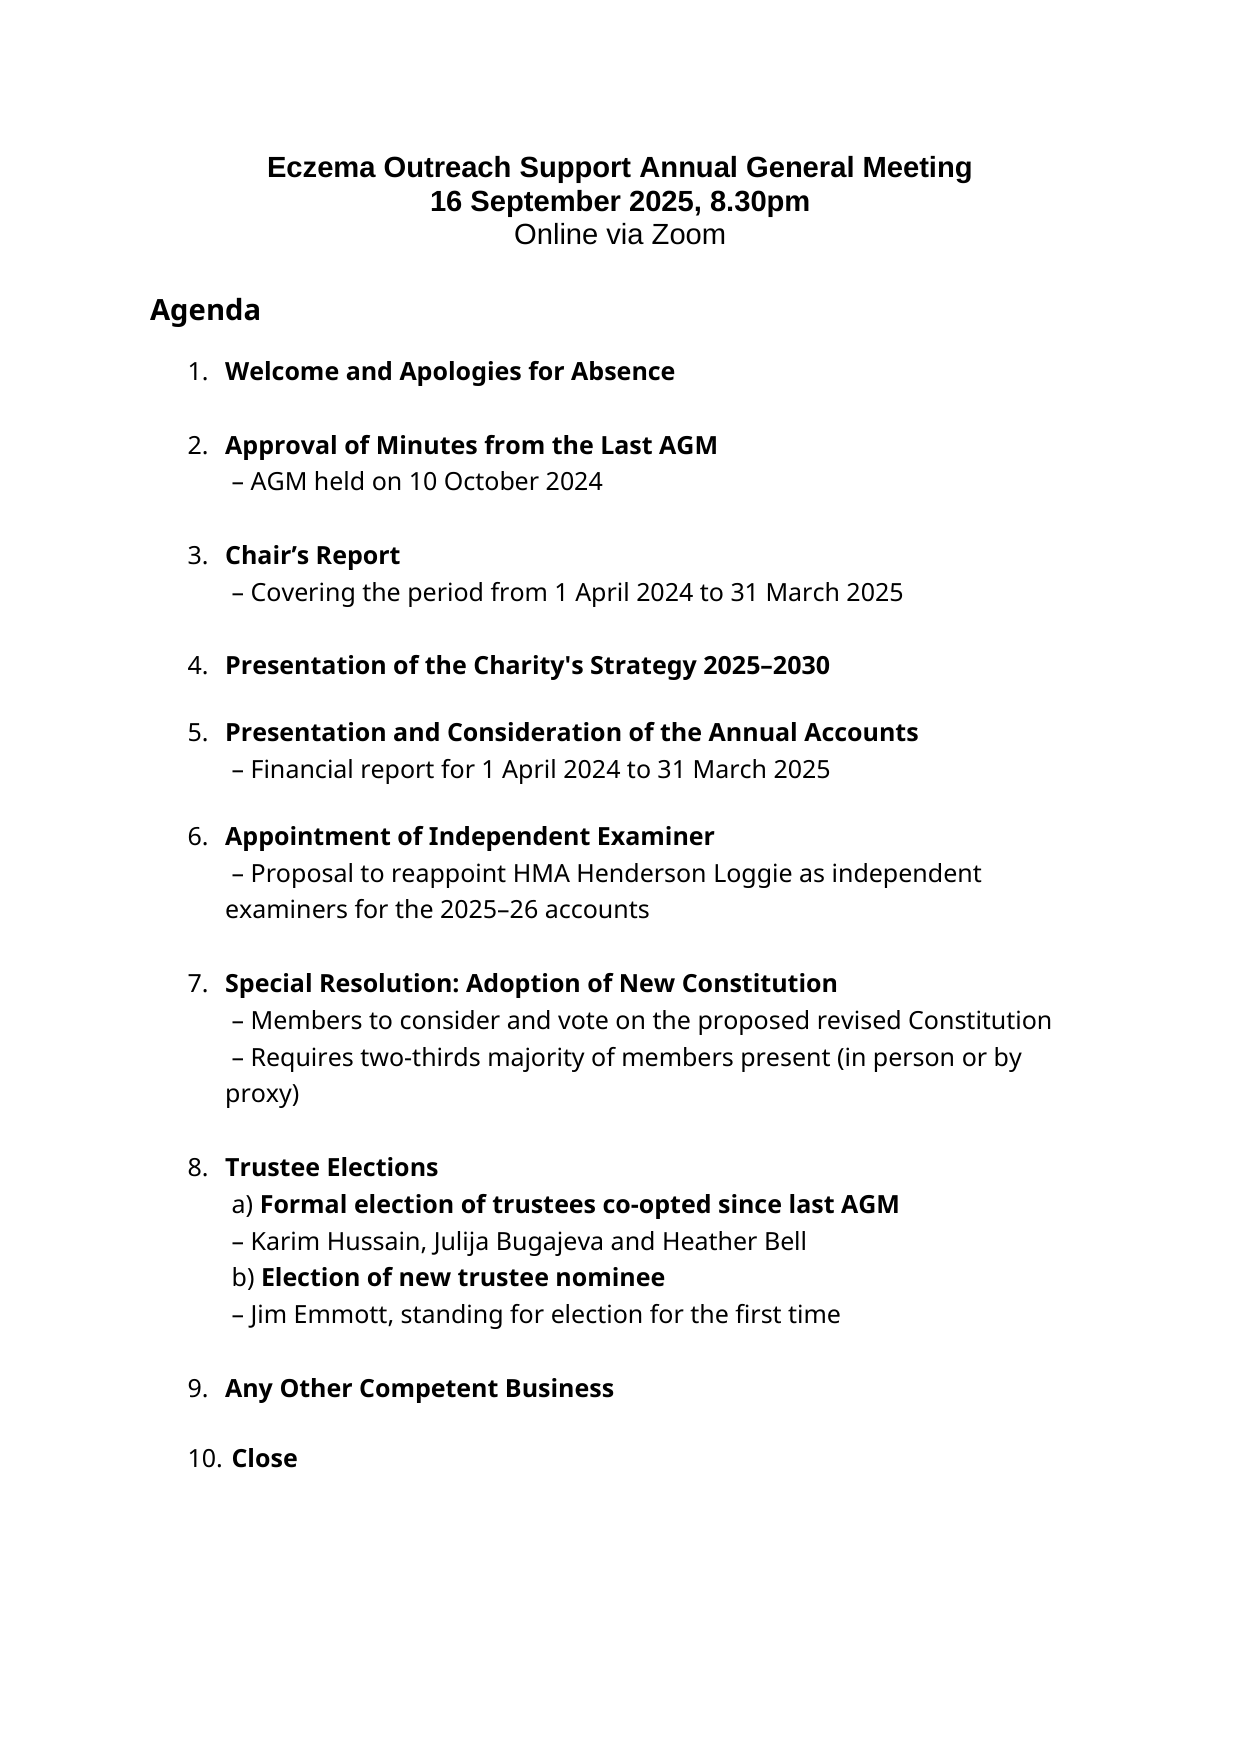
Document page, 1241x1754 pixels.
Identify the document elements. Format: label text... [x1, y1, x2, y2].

list Appointment of Independent Examiner – Proposal to reappoint HMA Henderson Loggie as independent examiners for the 2025–26 accounts [187, 819, 1090, 926]
list Special Resolution: Adoption of New Constitution – Members to consider and vote on the proposed revised Constitution – Requires two-thirds majority of members present (in person or by proxy) [187, 966, 1090, 1110]
list Presentation of the Charity's Strategy 2025–2030 [187, 648, 1090, 713]
list Chair’s Report – Covering the period from 1 April 2024 to 31 March 2025 [187, 538, 1090, 608]
text Agenda [150, 289, 1090, 329]
list Approval of Minutes from the Last AGM – AGM held on 10 October 2024 [187, 427, 1090, 498]
text Online via Zoom [150, 217, 1090, 251]
text Eczema Outreach Support Annual General Meeting [150, 150, 1090, 183]
list Presentation and Consideration of the Annual Accounts – Financial report for 1 April 2024 to 31 March 2025 [187, 715, 1090, 816]
text 16 September 2025, 8.30pm [150, 183, 1090, 217]
list Trustee Elections a) Formal election of trustees co-opted since last AGM – Karim Hussain, Julija Bugajeva and Heather Bell b) Election of new trustee nominee – Jim Emmott, standing for election for the first time [187, 1149, 1090, 1331]
list Welcome and Apologies for Absence [187, 354, 1090, 388]
list Close [187, 1441, 1090, 1475]
list Any Other Competent Business [187, 1370, 1090, 1404]
